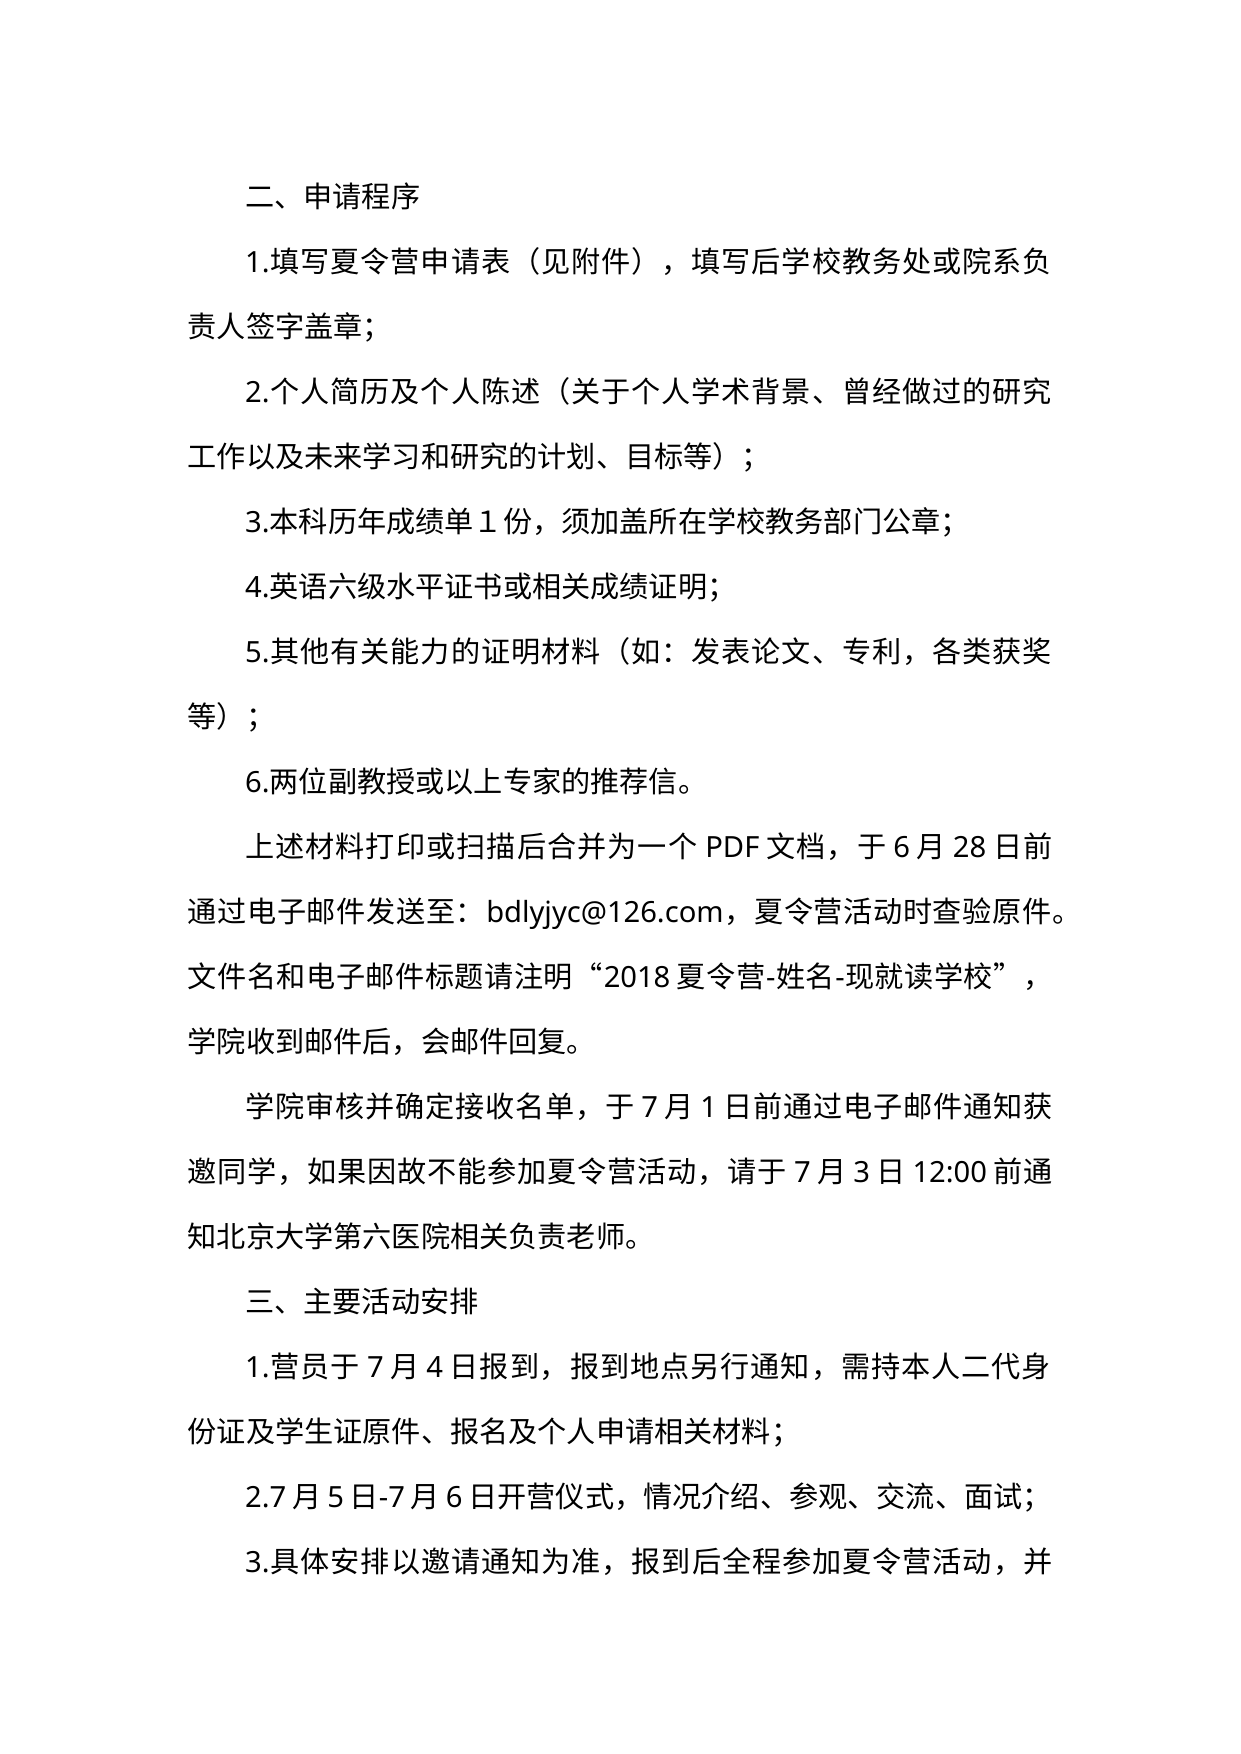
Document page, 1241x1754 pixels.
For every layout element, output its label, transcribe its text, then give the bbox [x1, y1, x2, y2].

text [187, 1527, 1053, 1592]
text 2.7月5日-7月6日开营仪式，情况介绍、参观、交流、面试； [187, 1462, 1053, 1527]
text 3.本科历年成绩单１份，须加盖所在学校教务部门公章； [187, 487, 1053, 552]
text 1.填写夏令营申请表（见附件），填写后学校教务处或院系负责人签字盖章； [187, 227, 1053, 357]
text 1.营员于7月4日报到，报到地点另行通知，需持本人二代身份证及学生证原件、报名及个人申请相关材料； [187, 1332, 1053, 1462]
text 4.英语六级水平证书或相关成绩证明； [187, 552, 1053, 617]
text 5.其他有关能力的证明材料（如：发表论文、专利，各类获奖等）； [187, 617, 1053, 747]
text 二、申请程序 [187, 162, 1053, 227]
text 上述材料打印或扫描后合并为一个PDF文档，于6月28日前通过电子邮件发送至：bdlyjyc@126.com，夏令营活动时查验原件。文件名和电子邮件标题请注明“2018夏令营-姓名-现就读学校”，学院收到邮件后，会邮件回复。 [187, 812, 1053, 1072]
text 6.两位副教授或以上专家的推荐信。 [187, 747, 1053, 812]
text 学院审核并确定接收名单，于7月1日前通过电子邮件通知获邀同学，如果因故不能参加夏令营活动，请于7月3日12:00前通知北京大学第六医院相关负责老师。 [187, 1072, 1053, 1267]
text 三、主要活动安排 [187, 1267, 1053, 1332]
text 2.个人简历及个人陈述（关于个人学术背景、曾经做过的研究工作以及未来学习和研究的计划、目标等）； [187, 357, 1053, 487]
